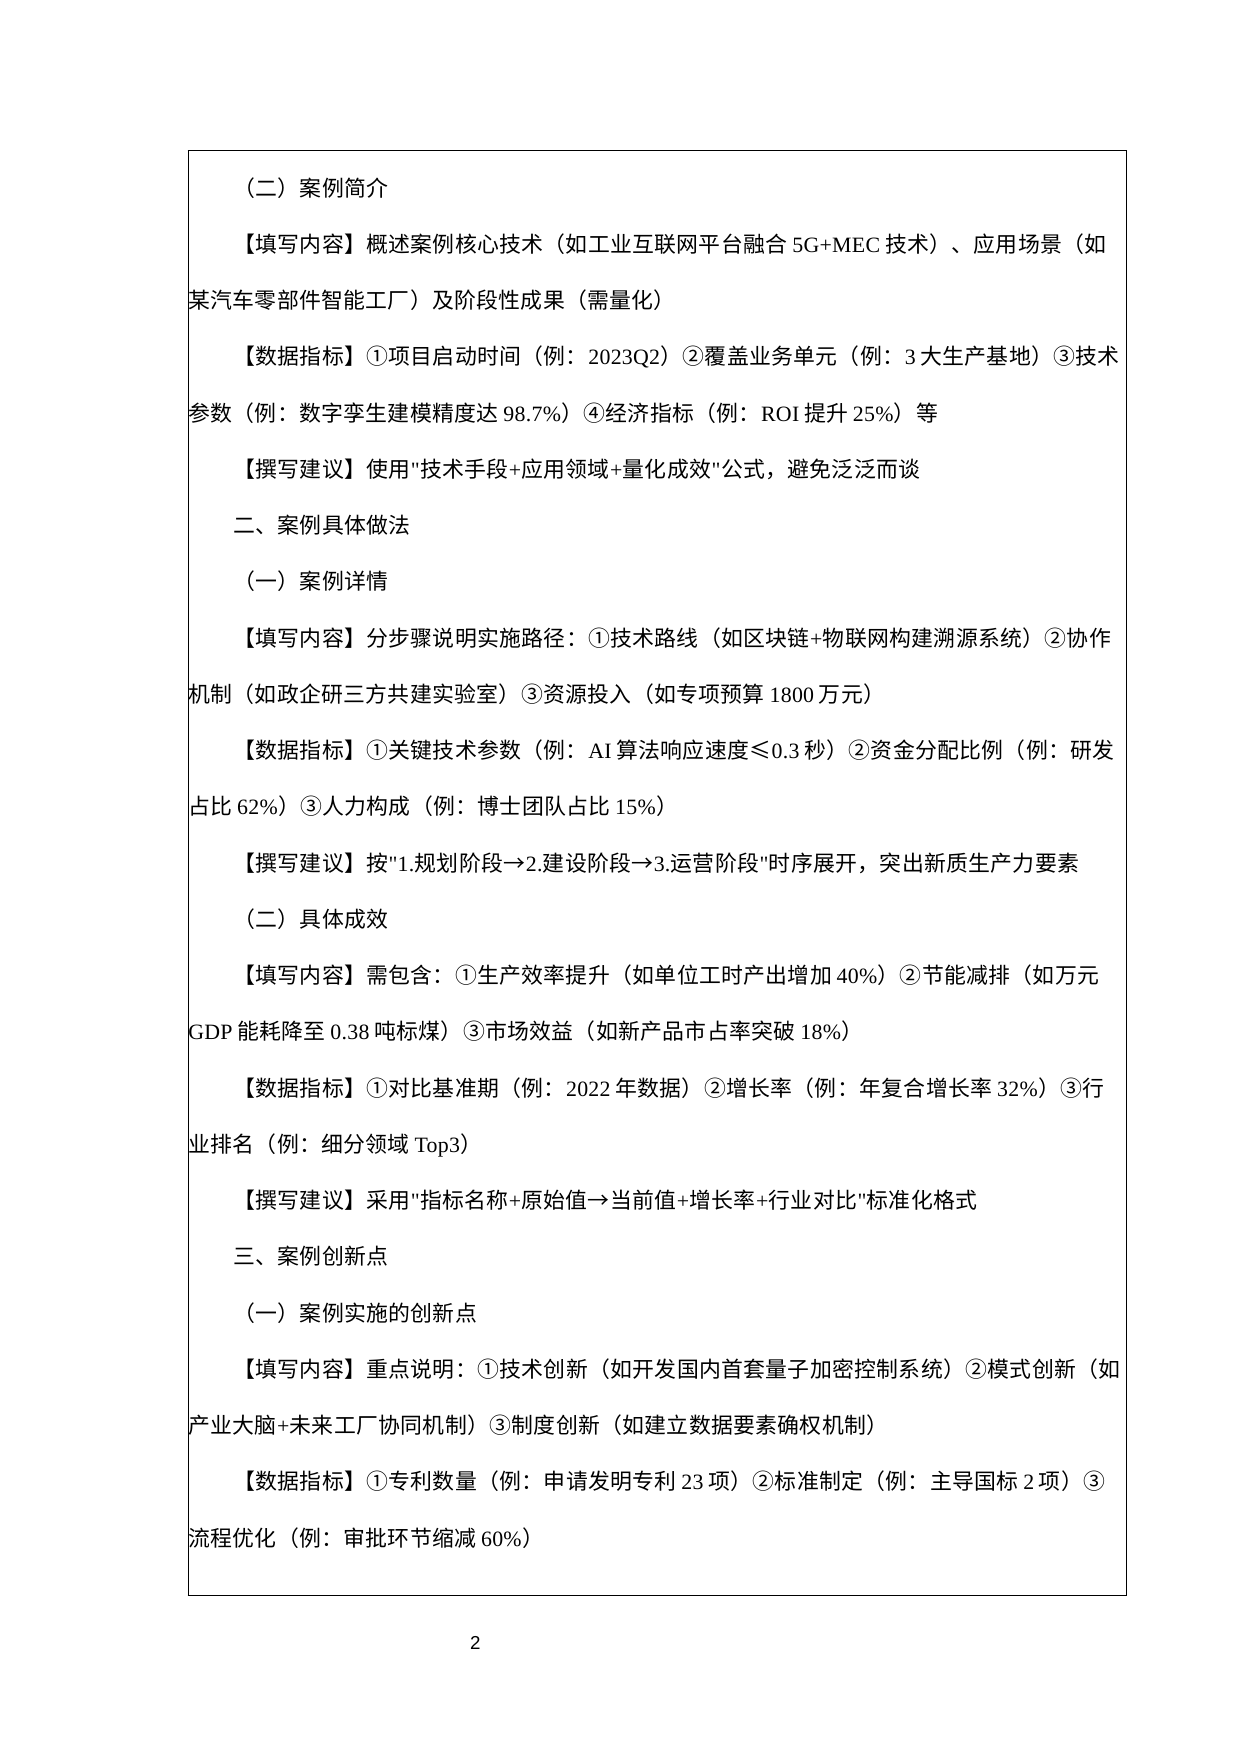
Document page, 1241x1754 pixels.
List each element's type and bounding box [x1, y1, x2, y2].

table_cell [189, 151, 1126, 1595]
